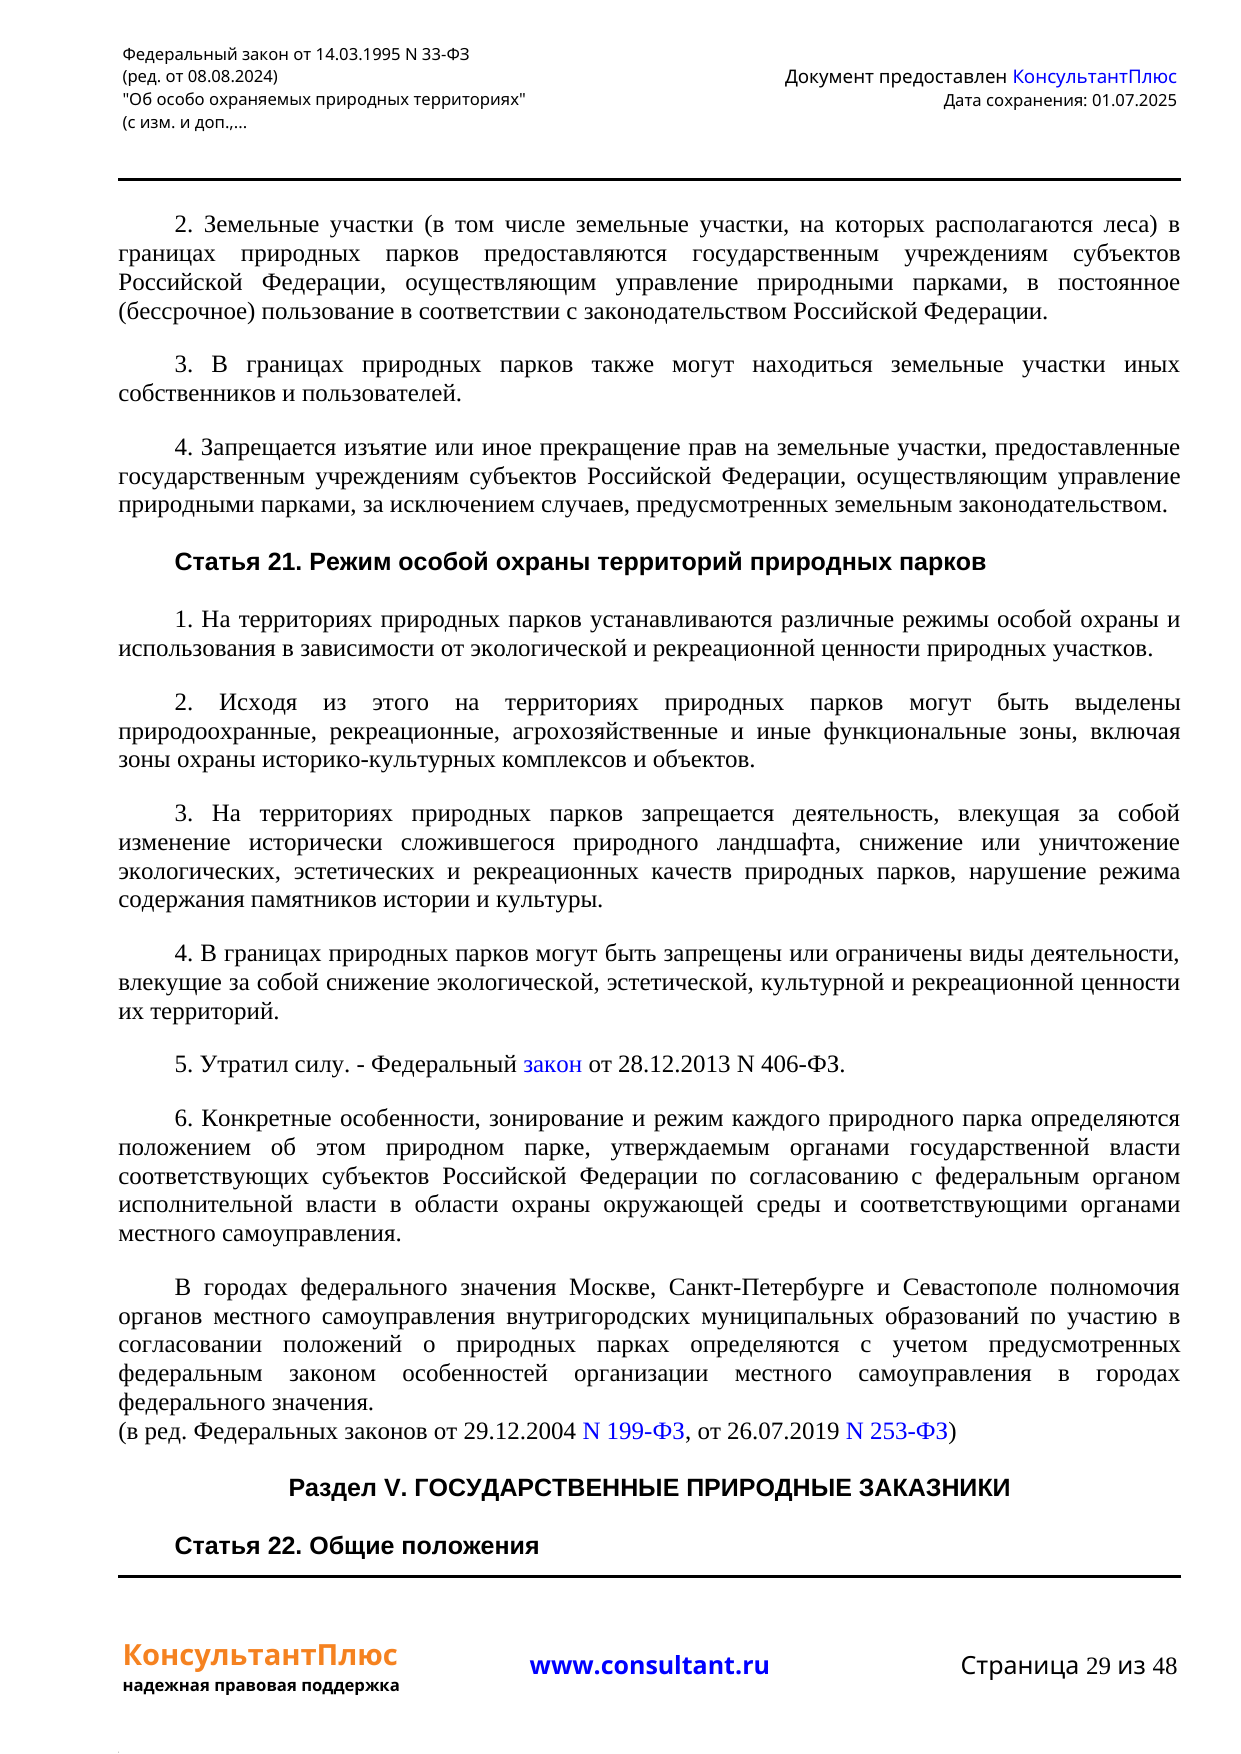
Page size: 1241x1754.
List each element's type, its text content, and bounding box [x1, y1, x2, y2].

text 4. Запрещается изъятие или иное прекращение прав на земельные участки, предоставленные государственным учреждениям субъектов Российской Федерации, осуществляющим управление природными парками, за исключением случаев, предусмотренных земельным законодательством. [118, 432, 1181, 518]
text В городах федерального значения Москве, Санкт-Петербурге и Севастополе полномочия органов местного самоуправления внутригородских муниципальных образований по участию в согласовании положений о природных парках определяются с учетом предусмотренных федеральным законом особенностей организации местного самоуправления в городах федерального значения. [118, 1272, 1181, 1416]
text 4. В границах природных парков могут быть запрещены или ограничены виды деятельности, влекущие за собой снижение экологической, эстетической, культурной и рекреационной ценности их территорий. [118, 938, 1181, 1024]
text 3. На территориях природных парков запрещается деятельность, влекущая за собой изменение исторически сложившегося природного ландшафта, снижение или уничтожение экологических, эстетических и рекреационных качеств природных парков, нарушение режима содержания памятников истории и культуры. [118, 798, 1181, 913]
title Статья 22. Общие положения [118, 1531, 1181, 1559]
text 1. На территориях природных парков устанавливаются различные режимы особой охраны и использования в зависимости от экологической и рекреационной ценности природных участков. [118, 604, 1181, 662]
text 5. Утратил силу. - Федеральный закон от 28.12.2013 N 406-ФЗ. [118, 1049, 1181, 1078]
title Статья 21. Режим особой охраны территорий природных парков [118, 547, 1181, 576]
text 3. В границах природных парков также могут находиться земельные участки иных собственников и пользователей. [118, 349, 1181, 407]
text 6. Конкретные особенности, зонирование и режим каждого природного парка определяются положением об этом природном парке, утверждаемым органами государственной власти соответствующих субъектов Российской Федерации по согласованию с федеральным органом исполнительной власти в области охраны окружающей среды и соответствующими органами местного самоуправления. [118, 1103, 1181, 1247]
text 2. Земельные участки (в том числе земельные участки, на которых располагаются леса) в границах природных парков предоставляются государственным учреждениям субъектов Российской Федерации, осуществляющим управление природными парками, в постоянное (бессрочное) пользование в соответствии с законодательством Российской Федерации. [118, 209, 1181, 324]
text 2. Исходя из этого на территориях природных парков могут быть выделены природоохранные, рекреационные, агрохозяйственные и иные функциональные зоны, включая зоны охраны историко-культурных комплексов и объектов. [118, 687, 1181, 773]
title Раздел V. ГОСУДАРСТВЕННЫЕ ПРИРОДНЫЕ ЗАКАЗНИКИ [118, 1473, 1181, 1502]
text (в ред. Федеральных законов от 29.12.2004 N 199-ФЗ, от 26.07.2019 N 253-ФЗ) [118, 1416, 1181, 1444]
